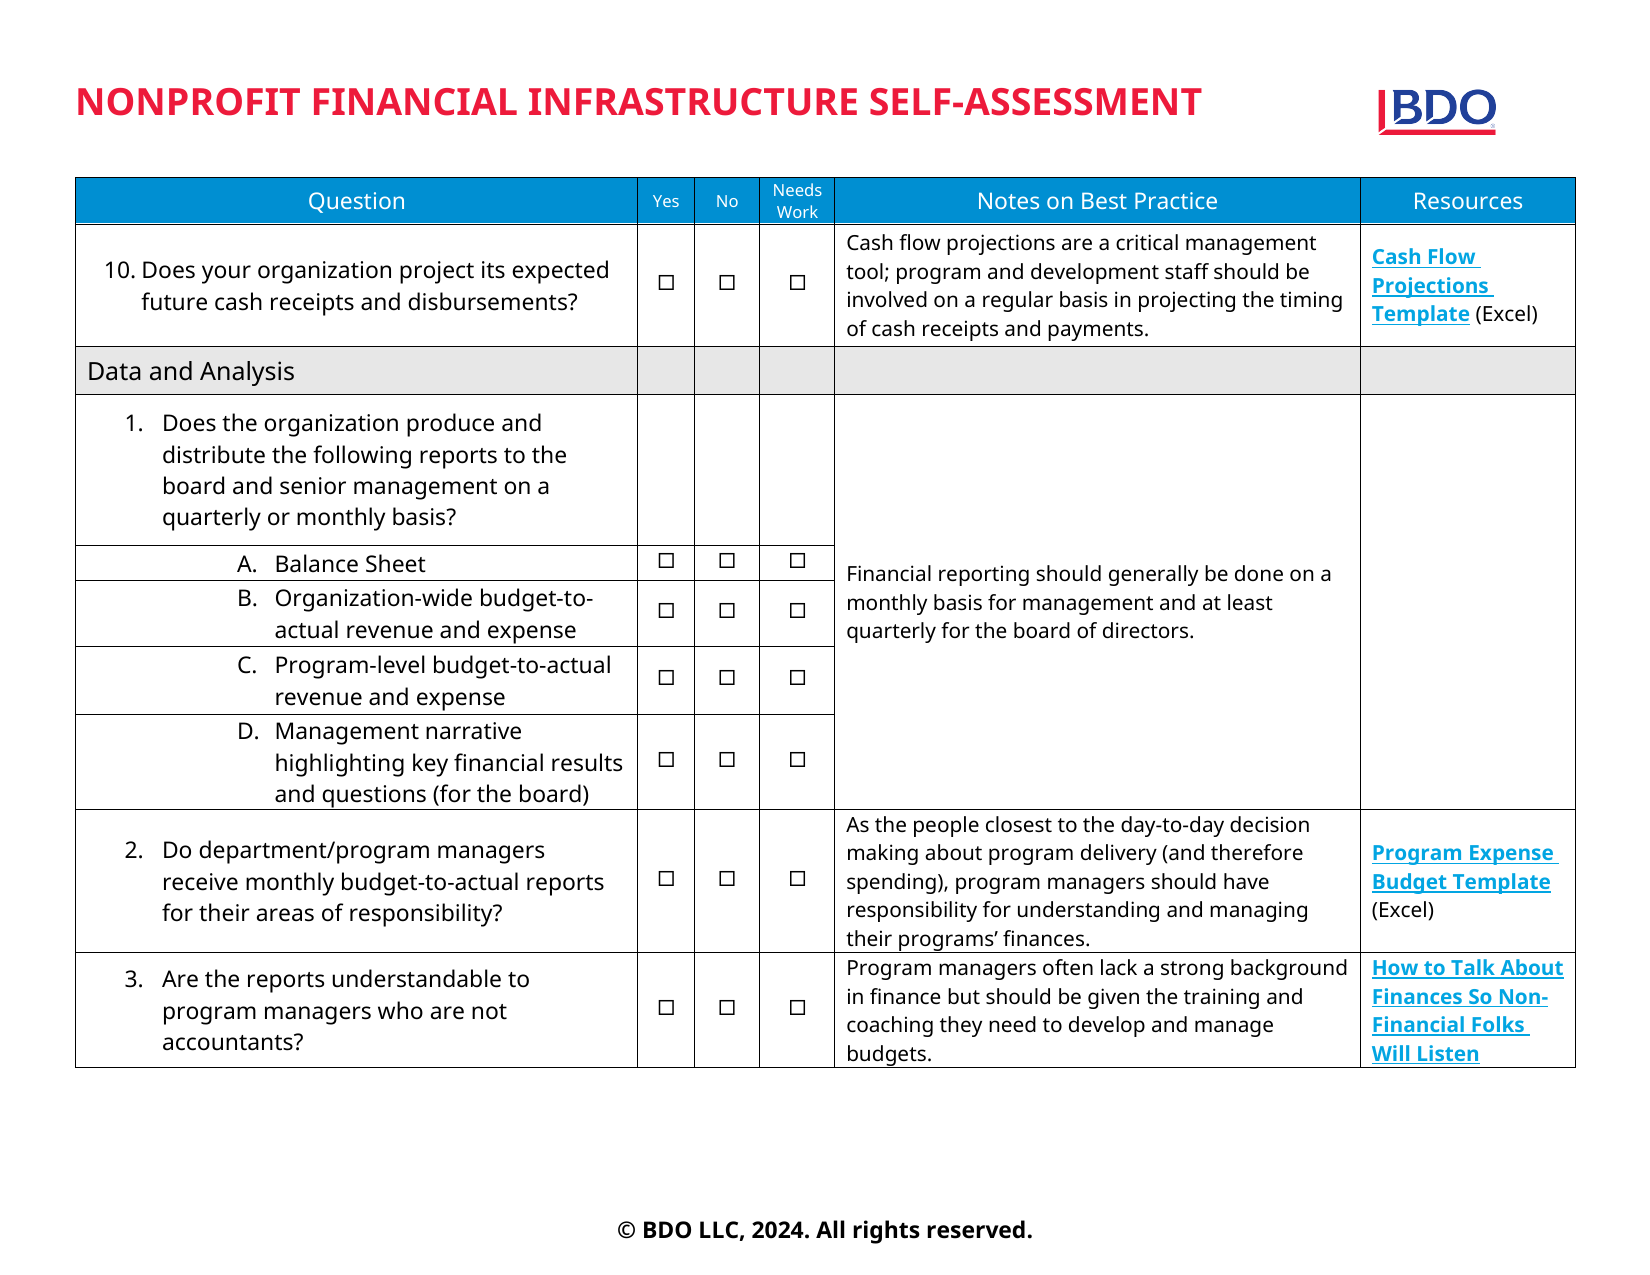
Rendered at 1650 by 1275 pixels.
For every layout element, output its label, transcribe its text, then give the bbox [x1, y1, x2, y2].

table_header No [695, 178, 759, 223]
table_cell [760, 715, 834, 809]
table_cell Organization-wide budget-to-actual revenue and expense [76, 581, 637, 646]
table_cell [760, 647, 834, 714]
table_cell [695, 647, 759, 714]
table_cell Cash flow projections are a critical management tool; program and development staff should be involved on a regular basis in projecting the timing of cash receipts and payments. [835, 225, 1360, 346]
table_cell [638, 347, 694, 394]
table_header Yes [638, 178, 694, 223]
table_cell [760, 225, 834, 346]
table_cell Program managers often lack a strong background in finance but should be given the training and coaching they need to develop and manage budgets. [835, 953, 1360, 1067]
table_cell Management narrative highlighting key financial results and questions (for the board) [76, 715, 637, 809]
table_cell Are the reports understandable to program managers who are not accountants? [76, 953, 637, 1067]
table_cell Does your organization project its expected future cash receipts and disbursements? [76, 225, 637, 346]
table_header Notes on Best Practice [835, 178, 1360, 223]
table_cell [1361, 347, 1575, 394]
table_cell Does the organization produce and distribute the following reports to the board and senior management on a quarterly or monthly basis? [76, 395, 637, 545]
table_header Needs Work [760, 178, 834, 223]
table_cell [638, 395, 694, 545]
table_cell As the people closest to the day-to-day decision making about program delivery (and therefore spending), program managers should have responsibility for understanding and managing their programs’ finances. [835, 810, 1360, 952]
table_cell [695, 581, 759, 646]
table_cell Program-level budget-to-actual revenue and expense [76, 647, 637, 714]
table_cell [835, 347, 1360, 394]
table_header Resources [1361, 178, 1575, 223]
table_cell Cash Flow Projections Template (Excel) [1361, 225, 1575, 346]
table_cell [1361, 395, 1575, 809]
table_cell [638, 546, 694, 580]
table_cell How to Talk About Finances So Non-Financial Folks Will Listen [1361, 953, 1575, 1067]
table_cell [638, 647, 694, 714]
table_cell [760, 810, 834, 952]
table_cell [695, 715, 759, 809]
table_cell Do department/program managers receive monthly budget-to-actual reports for their areas of responsibility? [76, 810, 637, 952]
table_cell [638, 810, 694, 952]
table_cell Data and Analysis [76, 347, 637, 394]
table_cell [695, 810, 759, 952]
table_cell [638, 581, 694, 646]
table_cell [760, 347, 834, 394]
table_cell Program Expense Budget Template (Excel) [1361, 810, 1575, 952]
picture [1350, 61, 1524, 164]
table_cell Balance Sheet [76, 546, 637, 580]
table_cell [760, 546, 834, 580]
table_cell [695, 953, 759, 1067]
table_cell [638, 715, 694, 809]
table_cell [760, 581, 834, 646]
table_header Question [76, 178, 637, 223]
table_cell Financial reporting should generally be done on a monthly basis for management and at least quarterly for the board of directors. [835, 395, 1360, 809]
table_cell [760, 953, 834, 1067]
table_cell [695, 395, 759, 545]
table_cell [760, 395, 834, 545]
table_cell [695, 225, 759, 346]
table_cell [638, 225, 694, 346]
table_cell [695, 347, 759, 394]
table_cell [638, 953, 694, 1067]
table_cell [695, 546, 759, 580]
